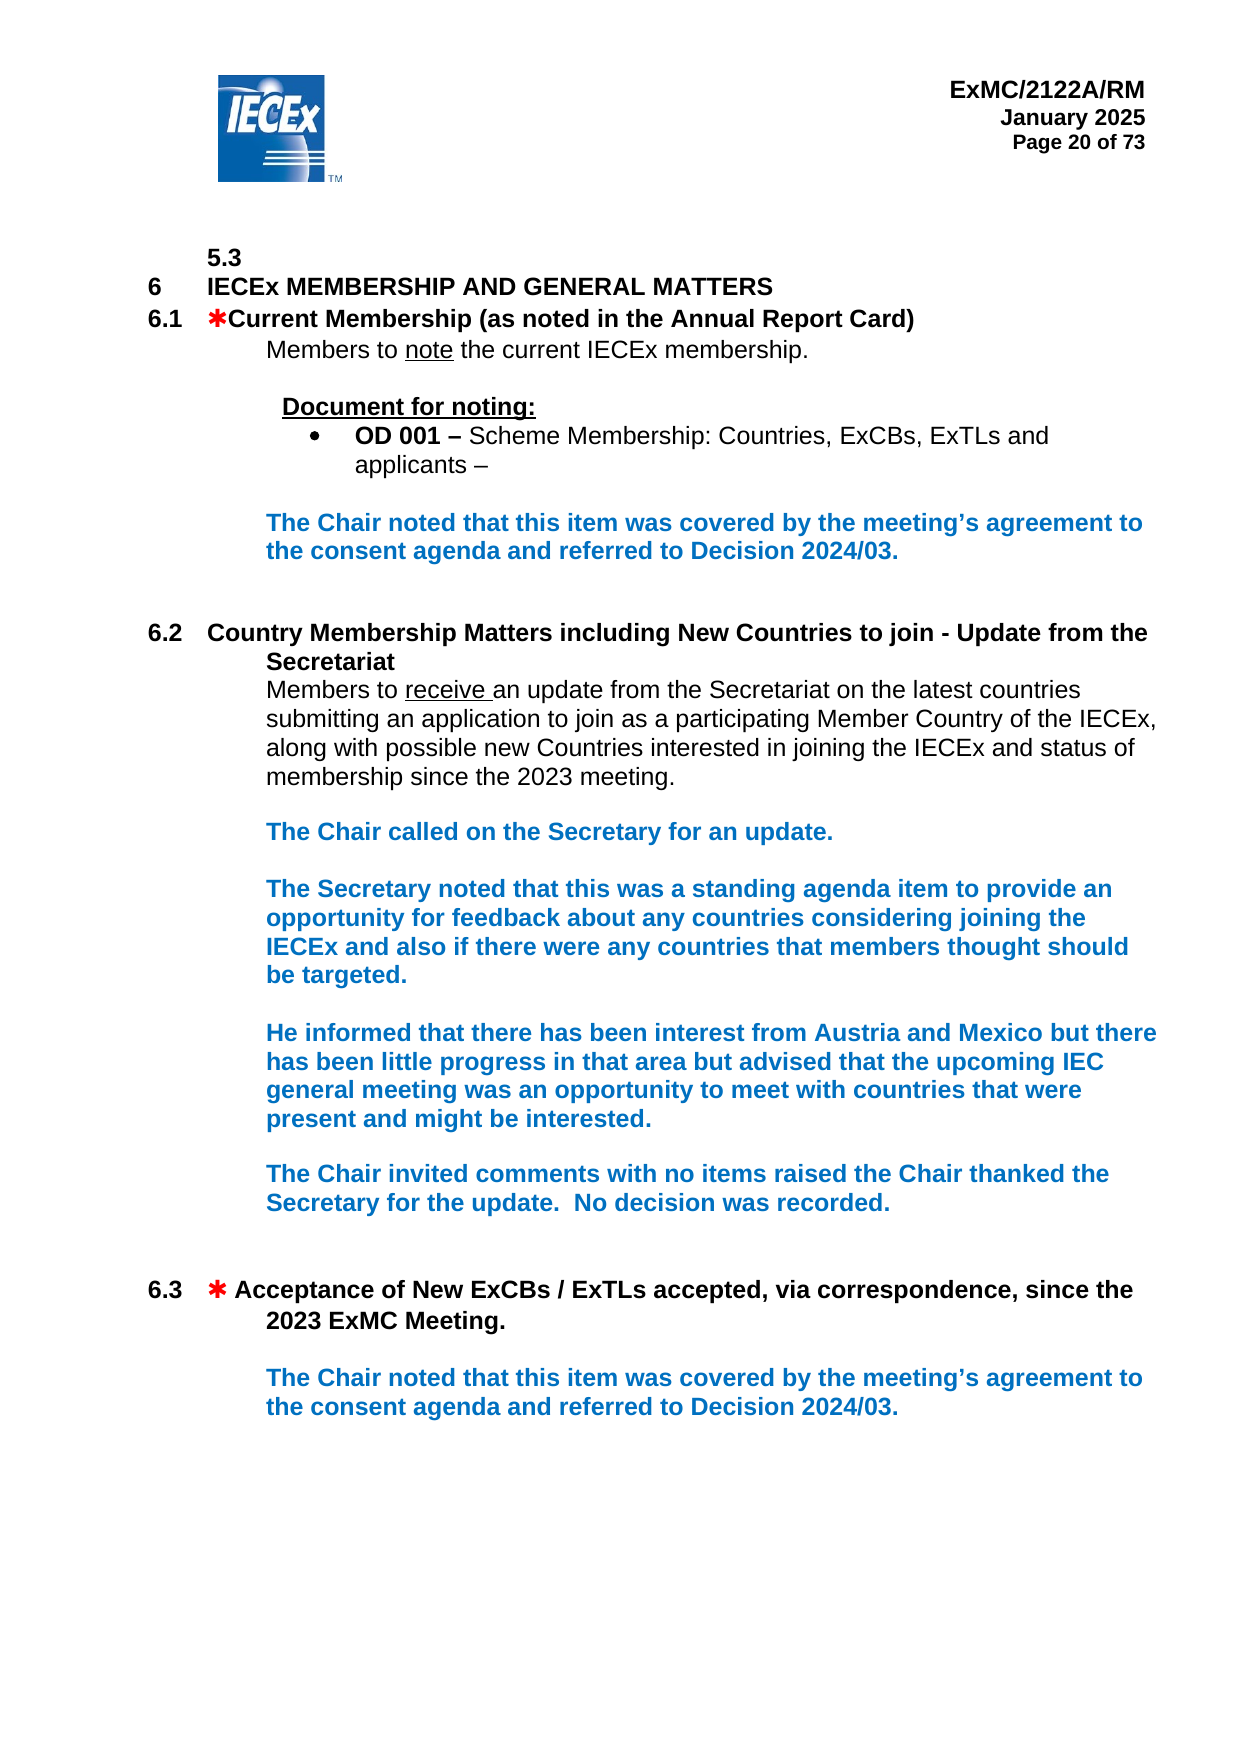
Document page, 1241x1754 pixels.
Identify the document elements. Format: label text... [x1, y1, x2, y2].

text The Chair noted that this item was covered by the meeting’s agreement to the consent agenda and referred to Decision 2024/03. [266, 507, 1162, 565]
subtitle ✱Current Membership (as noted in the Annual Report Card) [148, 301, 1162, 335]
text The Secretary noted that this was a standing agenda item to provide an opportunity for feedback about any countries considering joining the IECEx and also if there were any countries that members thought should be targeted. [266, 874, 1162, 989]
picture [218, 75, 342, 182]
text The Chair invited comments with no items raised the Chair thanked the Secretary for the update. No decision was recorded. [266, 1159, 1162, 1217]
list OD 001 – Scheme Membership: Countries, ExCBs, ExTLs and applicants – [310, 421, 1162, 479]
text The Chair called on the Secretary for an update. [266, 817, 1162, 845]
text He informed that there has been interest from Austria and Mexico but there has been little progress in that area but advised that the upcoming IEC general meeting was an opportunity to meet with countries that were present and might be interested. [266, 1018, 1162, 1133]
subtitle Country Membership Matters including New Countries to join - Update from the Secretariat [148, 618, 1162, 675]
text Members to receive an update from the Secretariat on the latest countries submitting an application to join as a participating Member Country of the IECEx, along with possible new Countries interested in joining the IECEx and status of membership since the 2023 meeting. [266, 675, 1162, 790]
subtitle IECEx MEMBERSHIP AND GENERAL MATTERS [148, 272, 1162, 301]
text Members to note the current IECEx membership. [266, 335, 1162, 363]
text Document for noting: [207, 392, 1162, 421]
text The Chair noted that this item was covered by the meeting’s agreement to the consent agenda and referred to Decision 2024/03. [266, 1363, 1162, 1421]
subtitle ✱ Acceptance of New ExCBs / ExTLs accepted, via correspondence, since the 2023 ExMC Meeting. [148, 1272, 1162, 1335]
